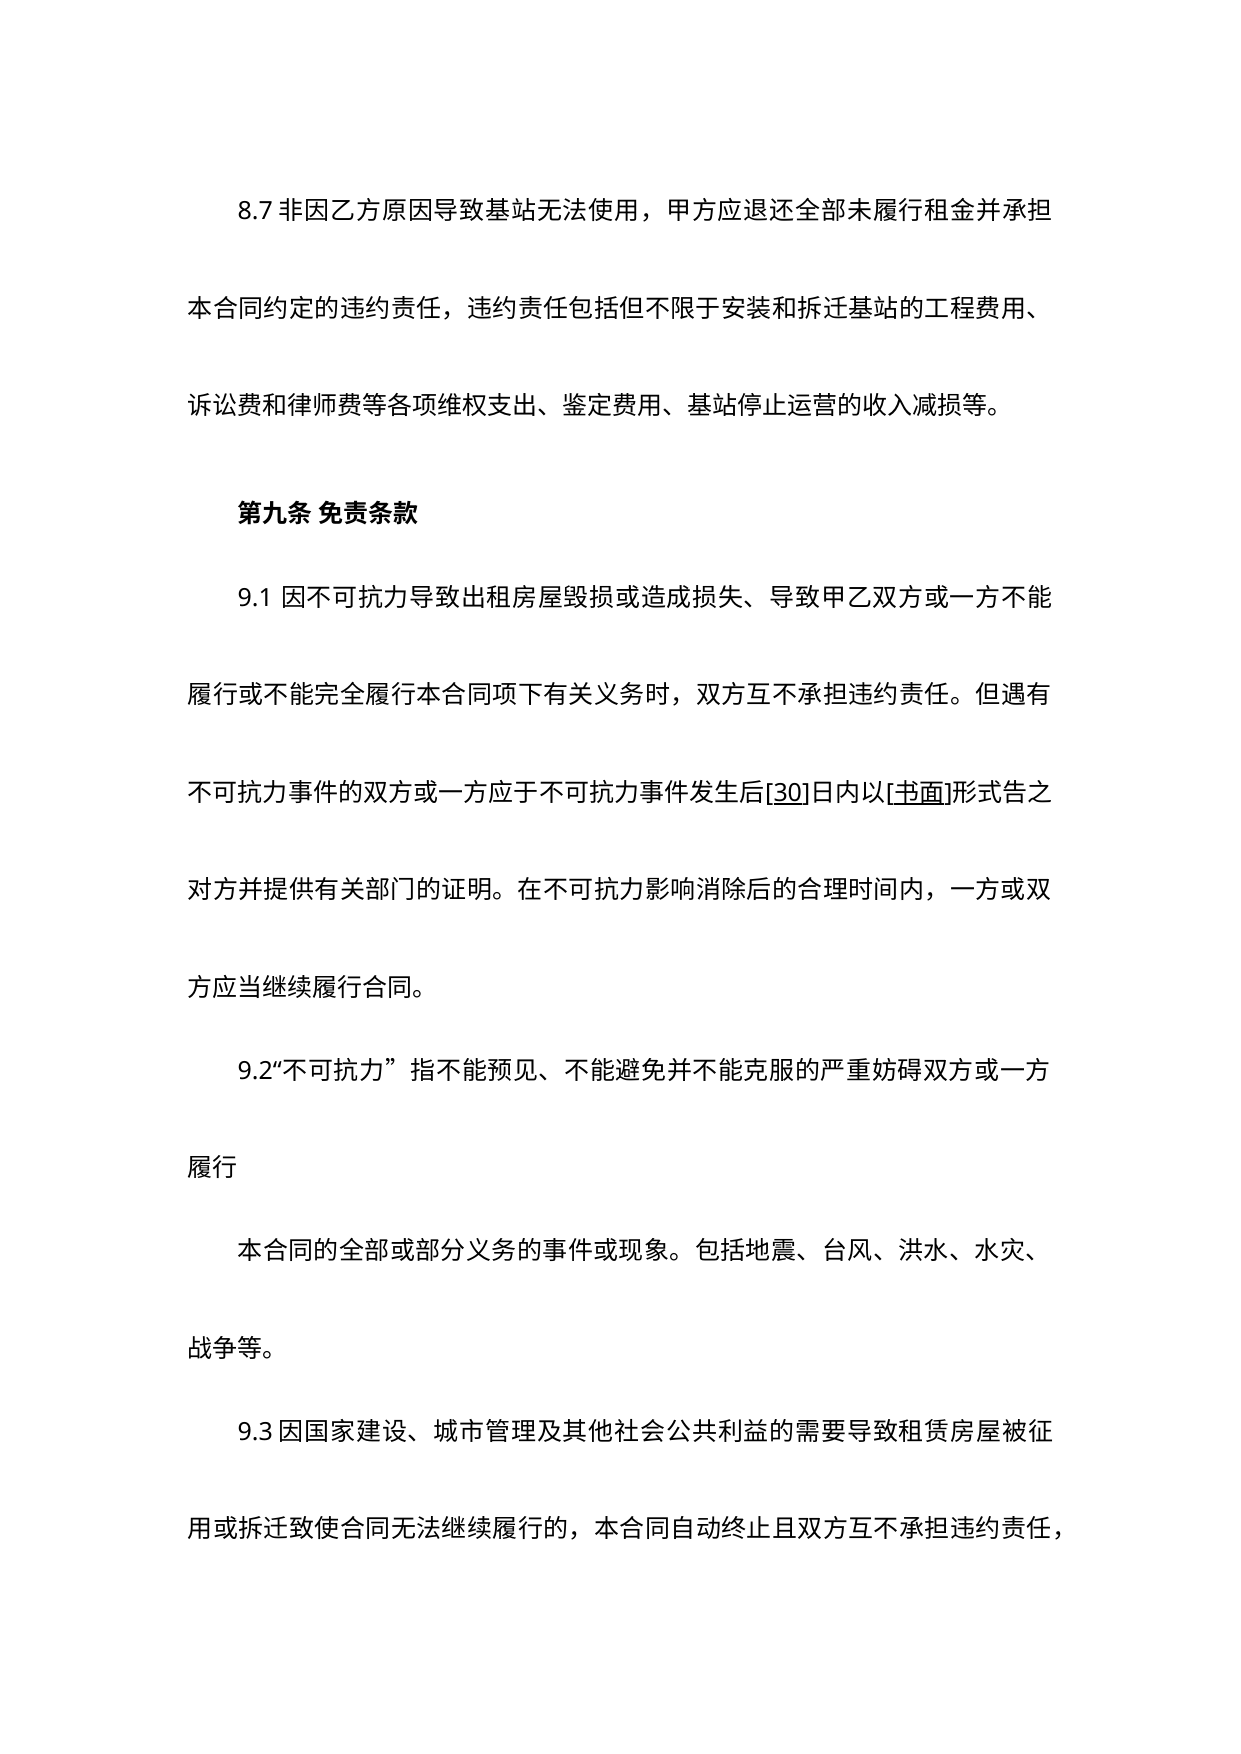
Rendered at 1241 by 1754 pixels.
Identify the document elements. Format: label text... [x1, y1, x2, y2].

text 本合同的全部或部分义务的事件或现象。包括地震、台风、洪水、水灾、战争等。 [187, 1202, 1053, 1364]
text 9.2“不可抗力”指不能预见、不能避免并不能克服的严重妨碍双方或一方履行 [187, 1021, 1053, 1184]
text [187, 1383, 1053, 1545]
text 9.1 因不可抗力导致出租房屋毁损或造成损失、导致甲乙双方或一方不能履行或不能完全履行本合同项下有关义务时，双方互不承担违约责任。但遇有不可抗力事件的双方或一方应于不可抗力事件发生后[30]日内以[书面]形式告之对方并提供有关部门的证明。在不可抗力影响消除后的合理时间内，一方或双方应当继续履行合同。 [187, 548, 1053, 1003]
text 第九条 免责条款 [187, 465, 1053, 530]
text 8.7非因乙方原因导致基站无法使用，甲方应退还全部未履行租金并承担本合同约定的违约责任，违约责任包括但不限于安装和拆迁基站的工程费用、诉讼费和律师费等各项维权支出、鉴定费用、基站停止运营的收入减损等。 [187, 162, 1053, 422]
